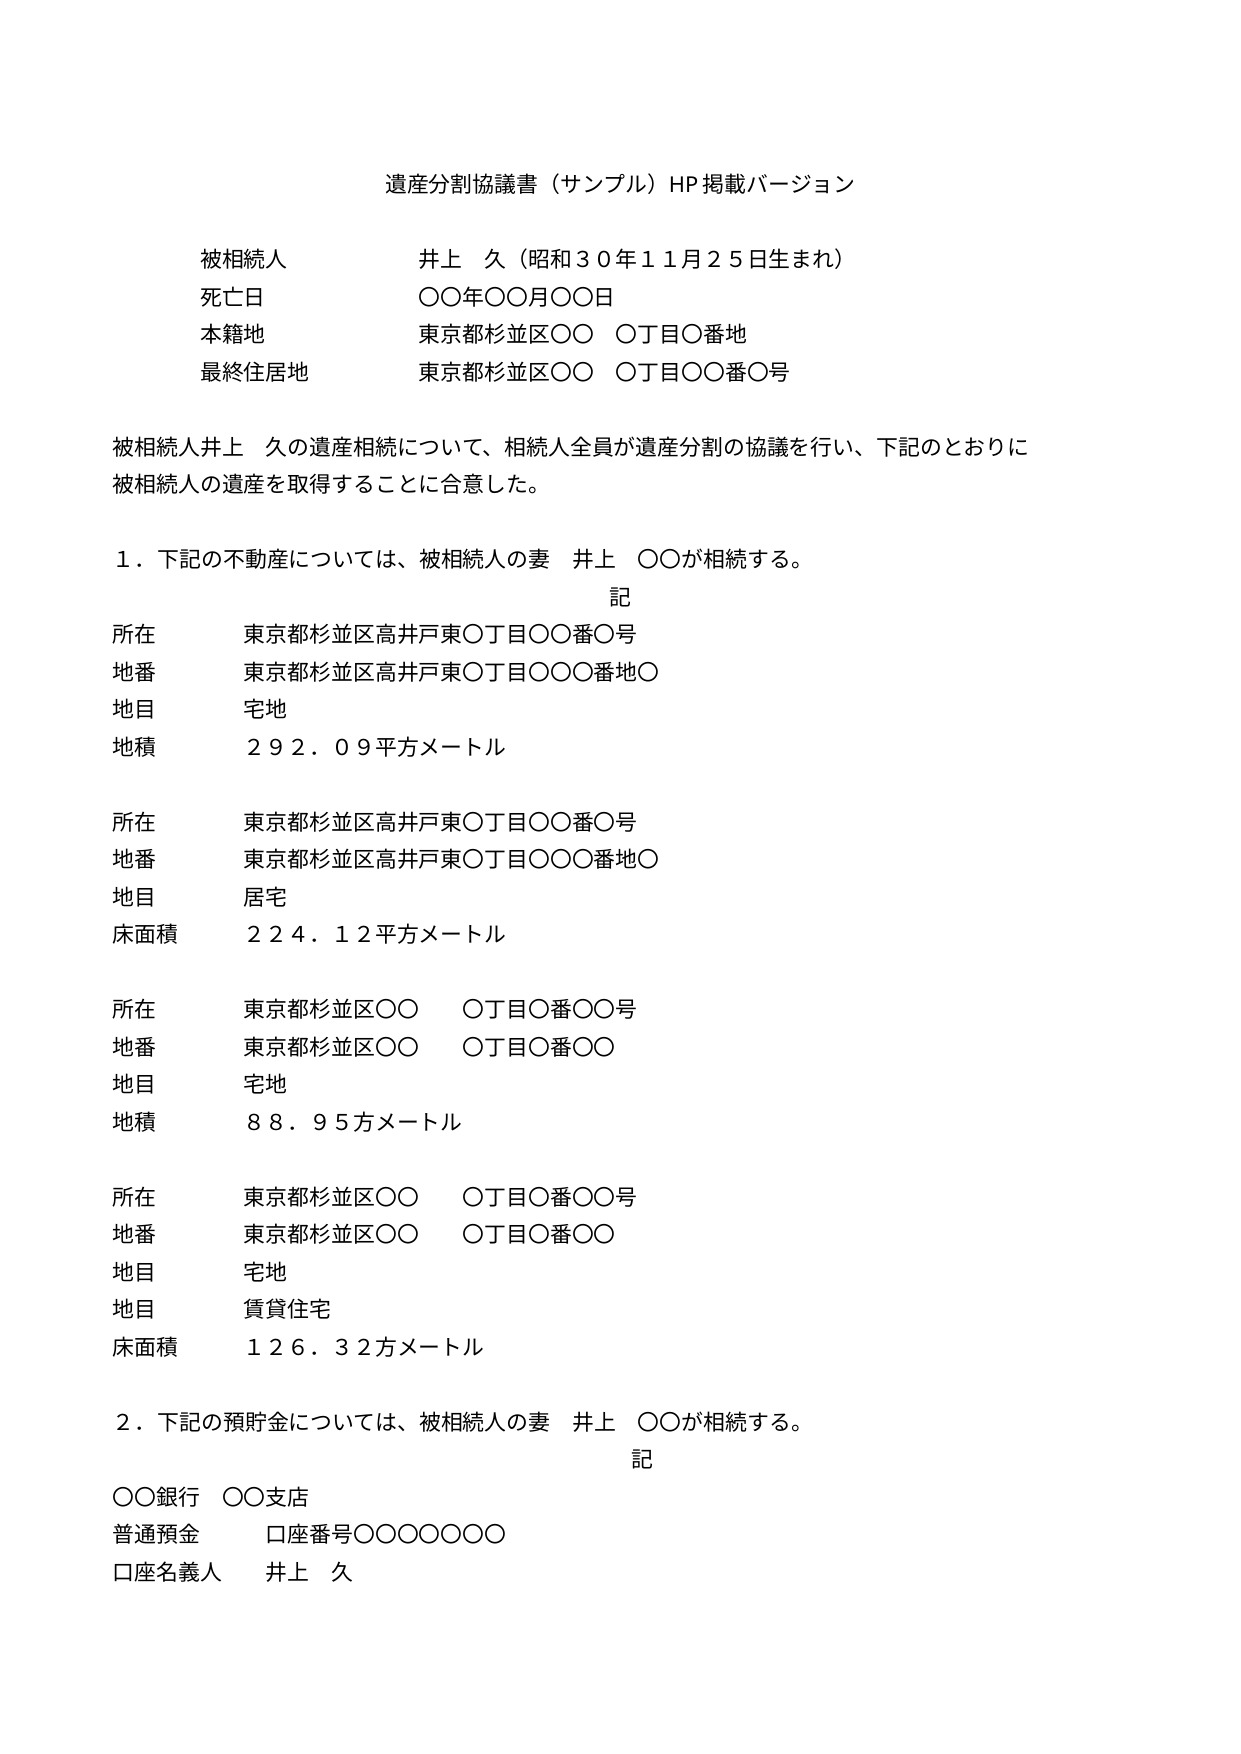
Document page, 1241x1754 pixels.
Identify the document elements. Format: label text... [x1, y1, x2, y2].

text 床面積 １２６．３２方メートル [112, 1327, 1128, 1364]
text 地目 宅地 [112, 689, 1128, 727]
list 記 [157, 1439, 1128, 1477]
list 下記の不動産については、被相続人の妻 井上 〇〇が相続する。 [112, 539, 1128, 577]
text 地番 東京都杉並区〇〇 〇丁目〇番〇〇 [112, 1027, 1128, 1064]
text 地目 宅地 [112, 1064, 1128, 1102]
text 地番 東京都杉並区高井戸東〇丁目〇〇〇番地〇 [112, 839, 1128, 877]
text 遺産分割協議書（サンプル）HP掲載バージョン [112, 164, 1128, 202]
list 下記の預貯金については、被相続人の妻 井上 〇〇が相続する。 [112, 1402, 1128, 1439]
text 〇〇銀行 〇〇支店 [112, 1477, 1128, 1514]
text 地積 ２９２．０９平方メートル [112, 727, 1128, 764]
text 被相続人 井上 久（昭和３０年１１月２５日生まれ） [112, 239, 1128, 277]
text 地積 ８８．９５方メートル [112, 1102, 1128, 1139]
text 普通預金 口座番号〇〇〇〇〇〇〇 [112, 1514, 1128, 1552]
text 最終住居地 東京都杉並区〇〇 〇丁目〇〇番〇号 [112, 352, 1128, 389]
text 床面積 ２２４．１２平方メートル [112, 914, 1128, 952]
text 本籍地 東京都杉並区〇〇 〇丁目〇番地 [112, 314, 1128, 352]
text 地番 東京都杉並区〇〇 〇丁目〇番〇〇 [112, 1214, 1128, 1252]
text 地目 賃貸住宅 [112, 1289, 1128, 1327]
text 地番 東京都杉並区高井戸東〇丁目〇〇〇番地〇 [112, 652, 1128, 689]
text 所在 東京都杉並区高井戸東〇丁目〇〇番〇号 [112, 614, 1128, 652]
text 地目 宅地 [112, 1252, 1128, 1289]
text 所在 東京都杉並区〇〇 〇丁目〇番〇〇号 [112, 989, 1128, 1027]
text 被相続人井上 久の遺産相続について、相続人全員が遺産分割の協議を行い、下記のとおりに [112, 427, 1128, 464]
text 所在 東京都杉並区〇〇 〇丁目〇番〇〇号 [112, 1177, 1128, 1214]
text 口座名義人 井上 久 [112, 1552, 1128, 1589]
subtitle 記 [112, 577, 1128, 614]
text 死亡日 〇〇年〇〇月〇〇日 [112, 277, 1128, 314]
text 被相続人の遺産を取得することに合意した。 [112, 464, 1128, 502]
text 所在 東京都杉並区高井戸東〇丁目〇〇番〇号 [112, 802, 1128, 839]
text 地目 居宅 [112, 877, 1128, 914]
